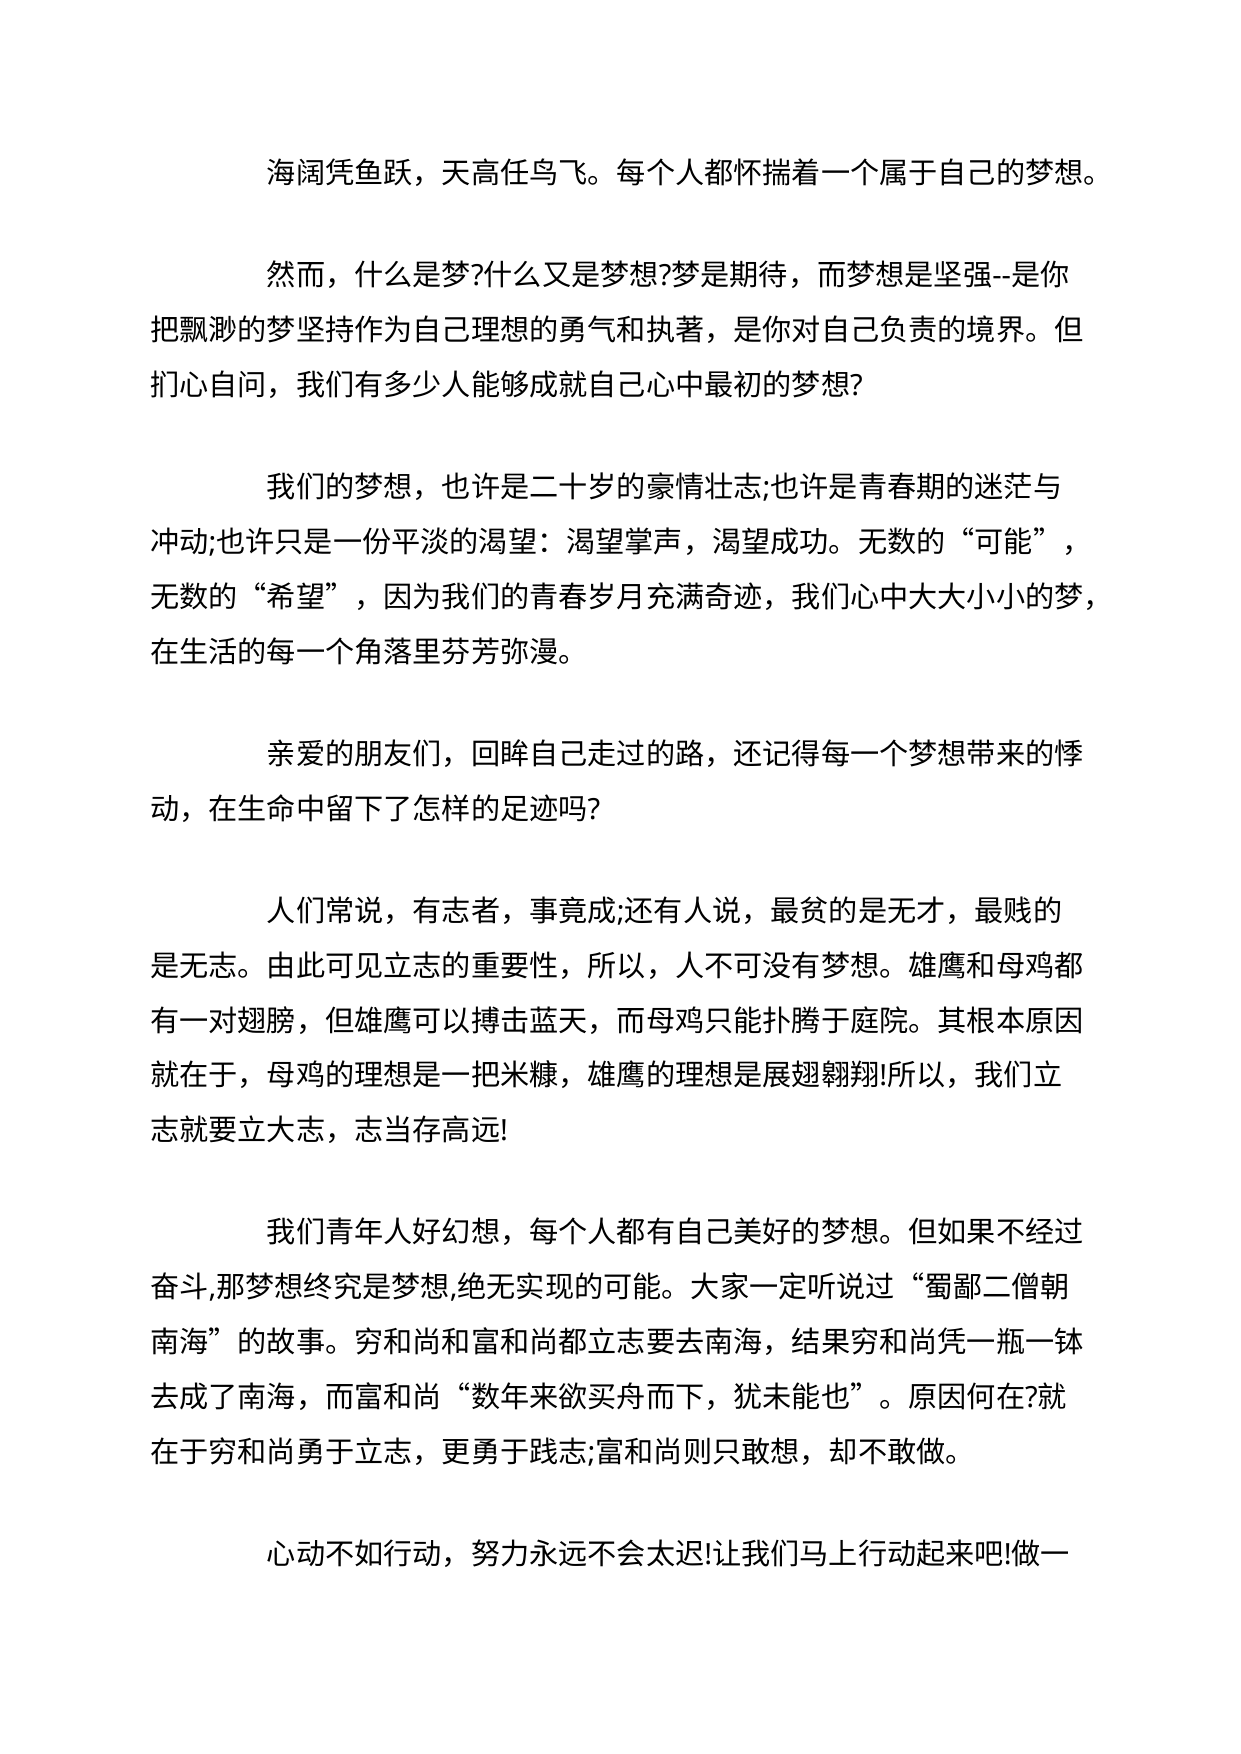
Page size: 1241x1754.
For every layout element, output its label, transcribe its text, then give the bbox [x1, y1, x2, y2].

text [150, 1531, 1090, 1573]
text 海阔凭鱼跃，天高任鸟飞。每个人都怀揣着一个属于自己的梦想。 [150, 150, 1090, 192]
text 我们青年人好幻想，每个人都有自己美好的梦想。但如果不经过奋斗,那梦想终究是梦想,绝无实现的可能。大家一定听说过“蜀鄙二僧朝南海”的故事。穷和尚和富和尚都立志要去南海，结果穷和尚凭一瓶一钵去成了南海，而富和尚“数年来欲买舟而下，犹未能也”。原因何在?就在于穷和尚勇于立志，更勇于践志;富和尚则只敢想，却不敢做。 [150, 1209, 1090, 1471]
text 然而，什么是梦?什么又是梦想?梦是期待，而梦想是坚强--是你把飘渺的梦坚持作为自己理想的勇气和执著，是你对自己负责的境界。但扪心自问，我们有多少人能够成就自己心中最初的梦想? [150, 252, 1090, 404]
text 我们的梦想，也许是二十岁的豪情壮志;也许是青春期的迷茫与冲动;也许只是一份平淡的渴望：渴望掌声，渴望成功。无数的“可能”，无数的“希望”，因为我们的青春岁月充满奇迹，我们心中大大小小的梦，在生活的每一个角落里芬芳弥漫。 [150, 464, 1090, 671]
text 人们常说，有志者，事竟成;还有人说，最贫的是无才，最贱的是无志。由此可见立志的重要性，所以，人不可没有梦想。雄鹰和母鸡都有一对翅膀，但雄鹰可以搏击蓝天，而母鸡只能扑腾于庭院。其根本原因就在于，母鸡的理想是一把米糠，雄鹰的理想是展翅翱翔!所以，我们立志就要立大志，志当存高远! [150, 887, 1090, 1149]
text 亲爱的朋友们，回眸自己走过的路，还记得每一个梦想带来的悸动，在生命中留下了怎样的足迹吗? [150, 730, 1090, 828]
